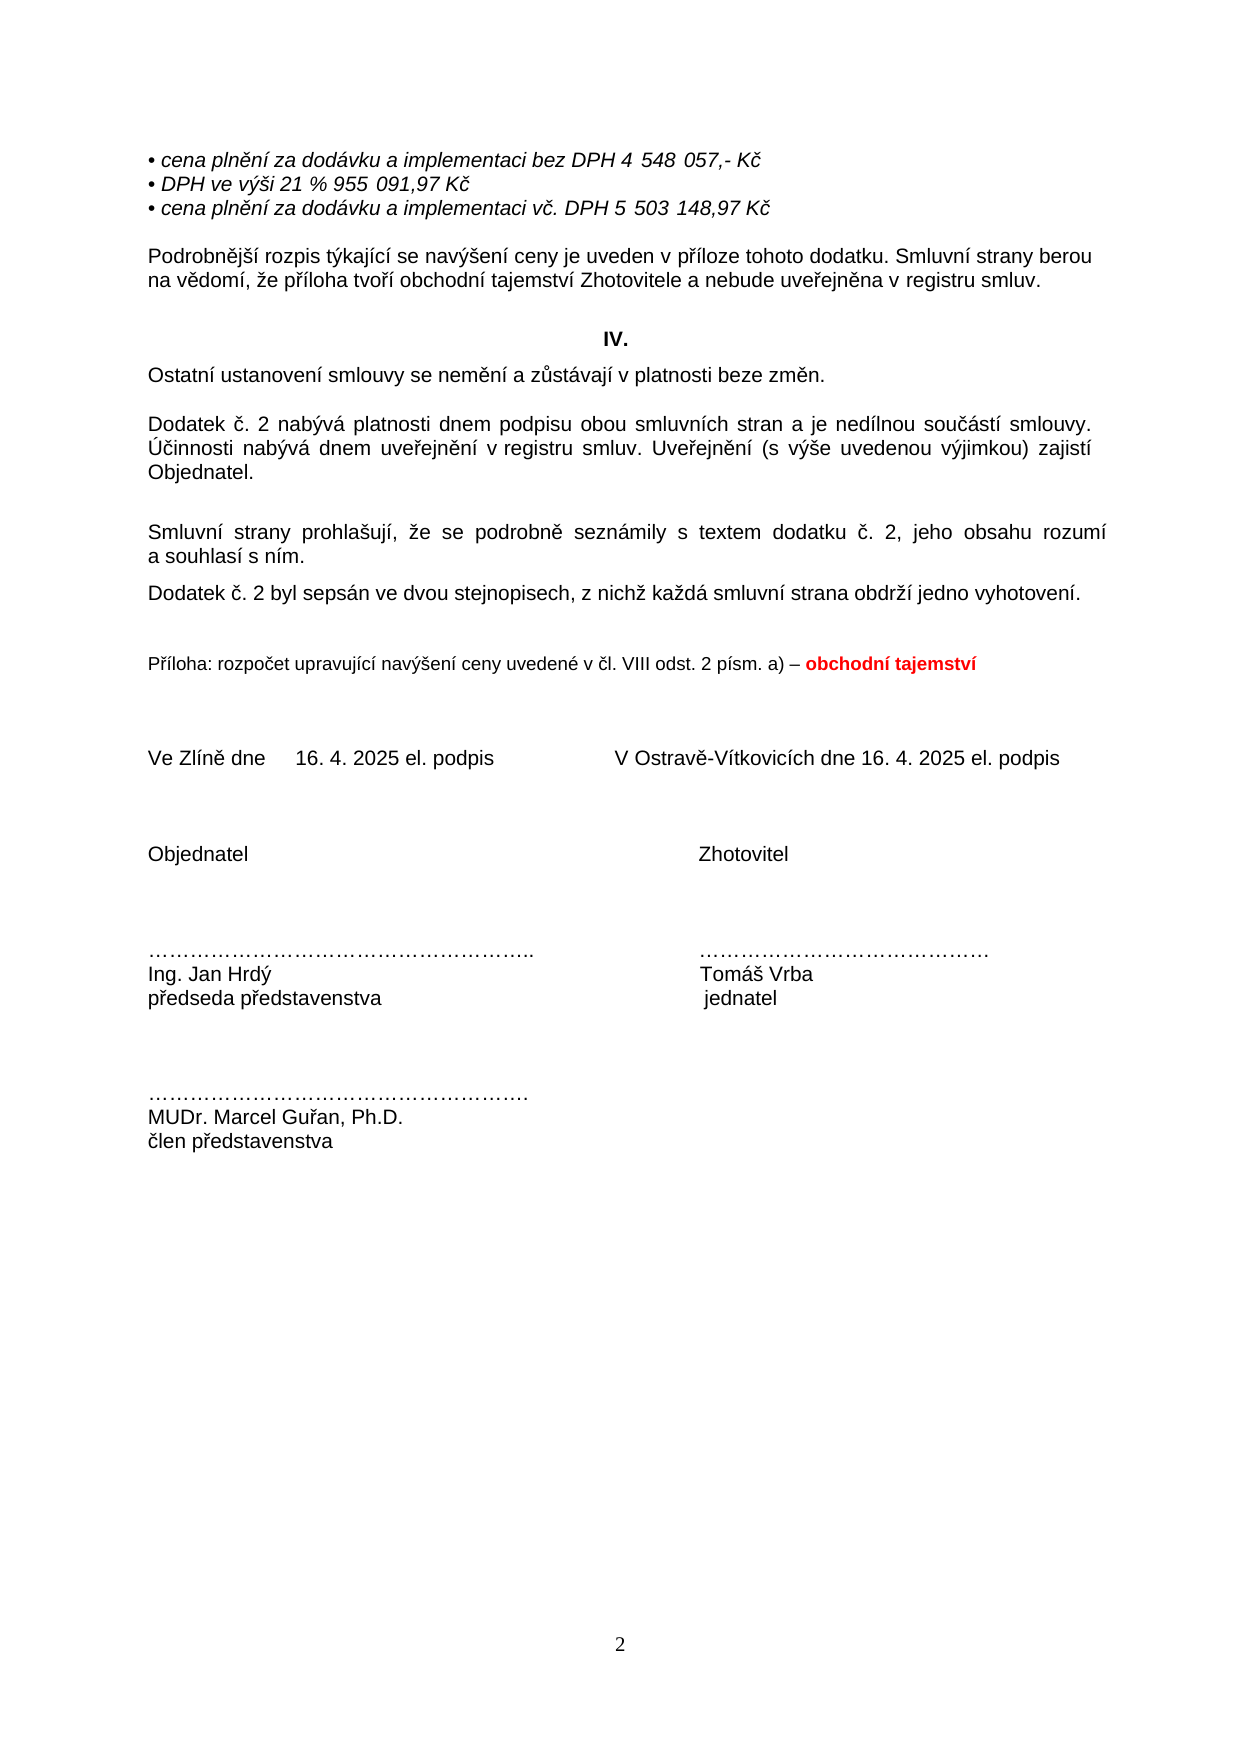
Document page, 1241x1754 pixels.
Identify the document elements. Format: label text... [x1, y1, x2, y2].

text MUDr. Marcel Guřan, Ph.D. [148, 1105, 1093, 1129]
text Ostatní ustanovení smlouvy se nemění a zůstávají v platnosti beze změn. [148, 363, 1107, 387]
text ……………………………………………….. …………………………………… [148, 937, 1107, 961]
text Příloha: rozpočet upravující navýšení ceny uvedené v čl. VIII odst. 2 písm. a) – obchodní tajemství [148, 652, 1107, 674]
text • DPH ve výši 21 % 955 091,97 Kč [148, 172, 1093, 196]
text Ing. Jan Hrdý Tomáš Vrba [148, 961, 1093, 985]
text Ve Zlíně dne 16. 4. 2025 el. podpis V Ostravě-Vítkovicích dne 16. 4. 2025 el. podpis [148, 746, 1107, 770]
text Smluvní strany prohlašují, že se podrobně seznámily s textem dodatku č. 2, jeho obsahu rozumí a souhlasí s ním. [148, 520, 1107, 568]
text předseda představenstva jednatel [148, 985, 1093, 1009]
text člen představenstva [148, 1129, 1093, 1153]
text Dodatek č. 2 nabývá platnosti dnem podpisu obou smluvních stran a je nedílnou součástí smlouvy. Účinnosti nabývá dnem uveřejnění v registru smluv. Uveřejnění (s výše uvedenou výjimkou) zajistí Objednatel. [148, 412, 1093, 483]
text Objednatel Zhotovitel [148, 842, 1107, 866]
text Dodatek č. 2 byl sepsán ve dvou stejnopisech, z nichž každá smluvní strana obdrží jedno vyhotovení. [148, 580, 1107, 604]
text IV. [148, 327, 1107, 351]
text Podrobnější rozpis týkající se navýšení ceny je uveden v příloze tohoto dodatku. Smluvní strany berou na vědomí, že příloha tvoří obchodní tajemství Zhotovitele a nebude uveřejněna v registru smluv. [148, 243, 1093, 291]
text ………………………………………………. [148, 1081, 1093, 1105]
text • cena plnění za dodávku a implementaci vč. DPH 5 503 148,97 Kč [148, 196, 1093, 219]
text • cena plnění za dodávku a implementaci bez DPH 4 548 057,- Kč [148, 148, 1093, 172]
